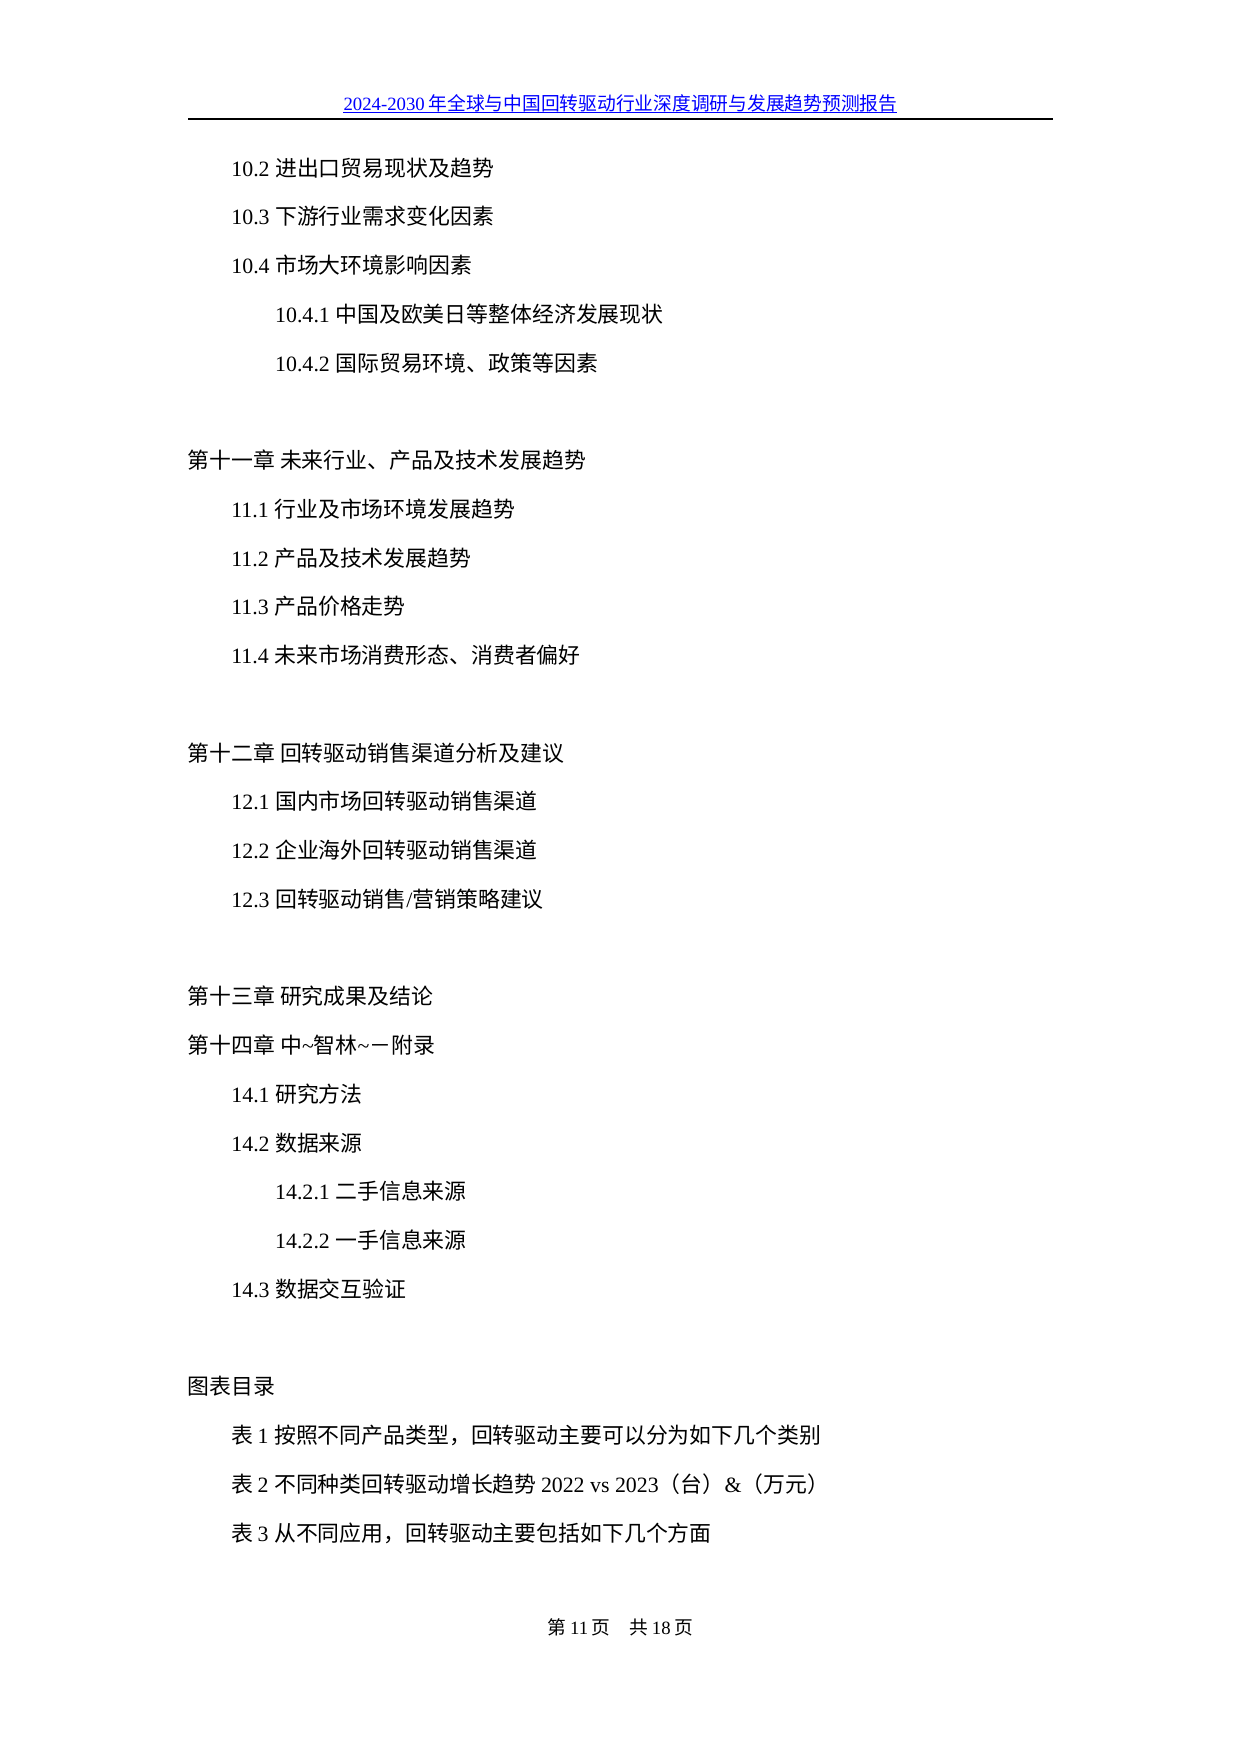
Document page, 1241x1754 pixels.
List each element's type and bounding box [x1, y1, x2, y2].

text [187, 150, 1053, 1548]
